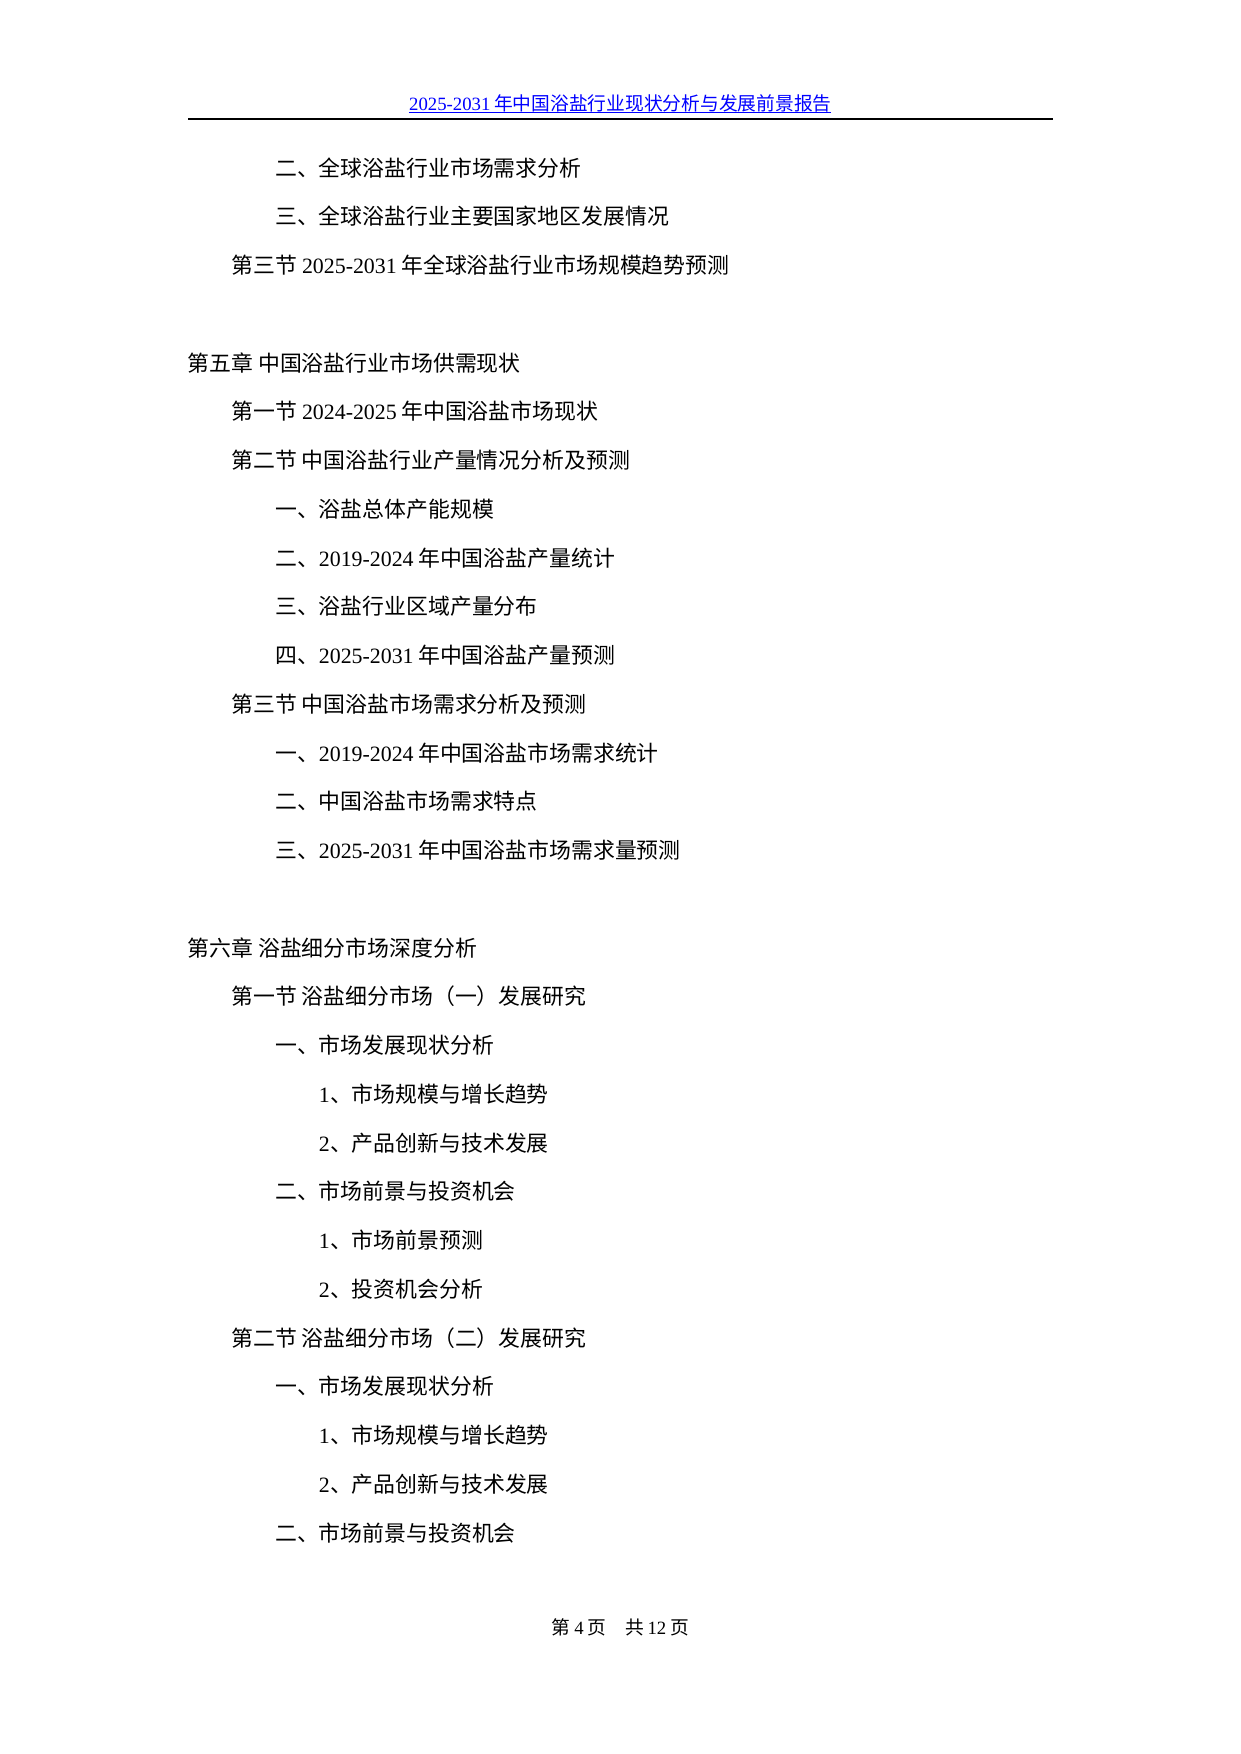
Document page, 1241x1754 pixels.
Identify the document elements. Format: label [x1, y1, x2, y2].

text [187, 150, 1053, 1548]
